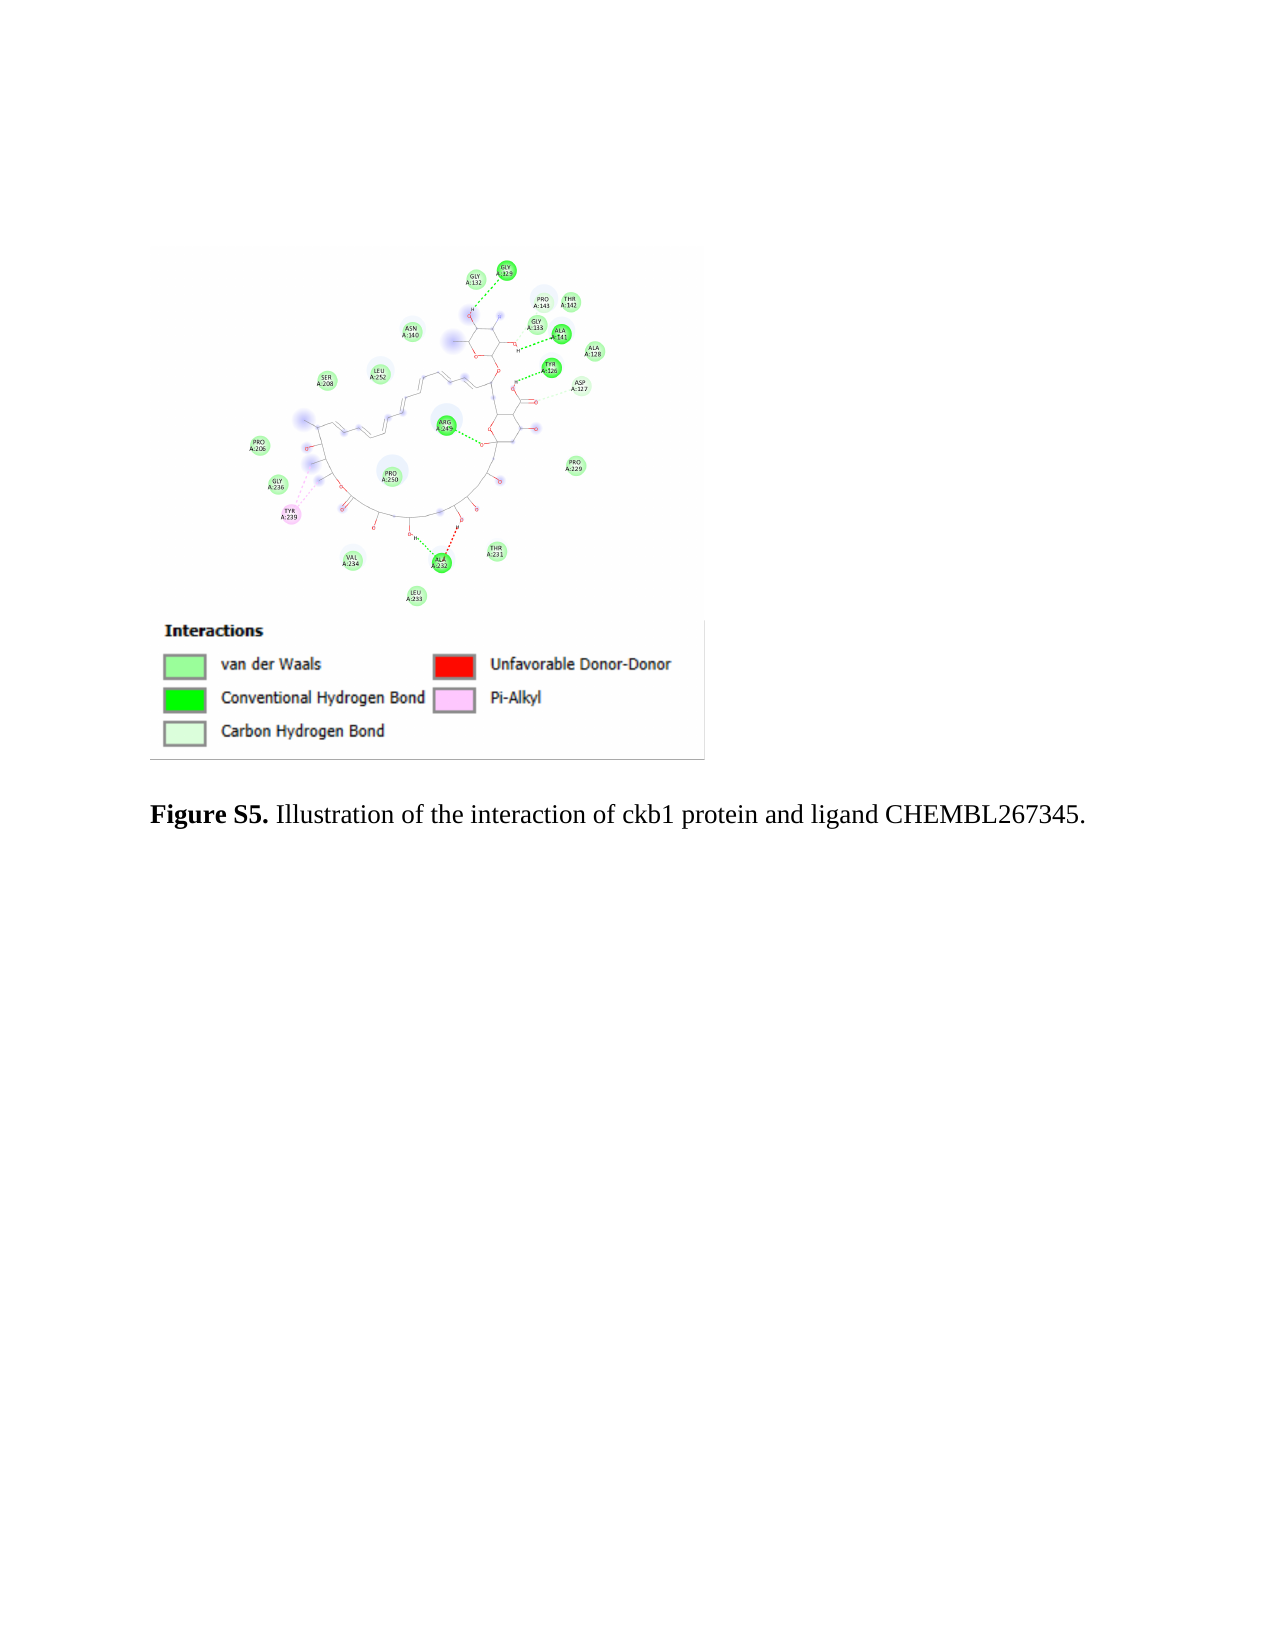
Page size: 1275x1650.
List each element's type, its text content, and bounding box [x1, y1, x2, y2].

picture [150, 246, 705, 760]
text Figure S5. Illustration of the interaction of ckb1 protein and ligand CHEMBL267345. [150, 798, 1125, 829]
